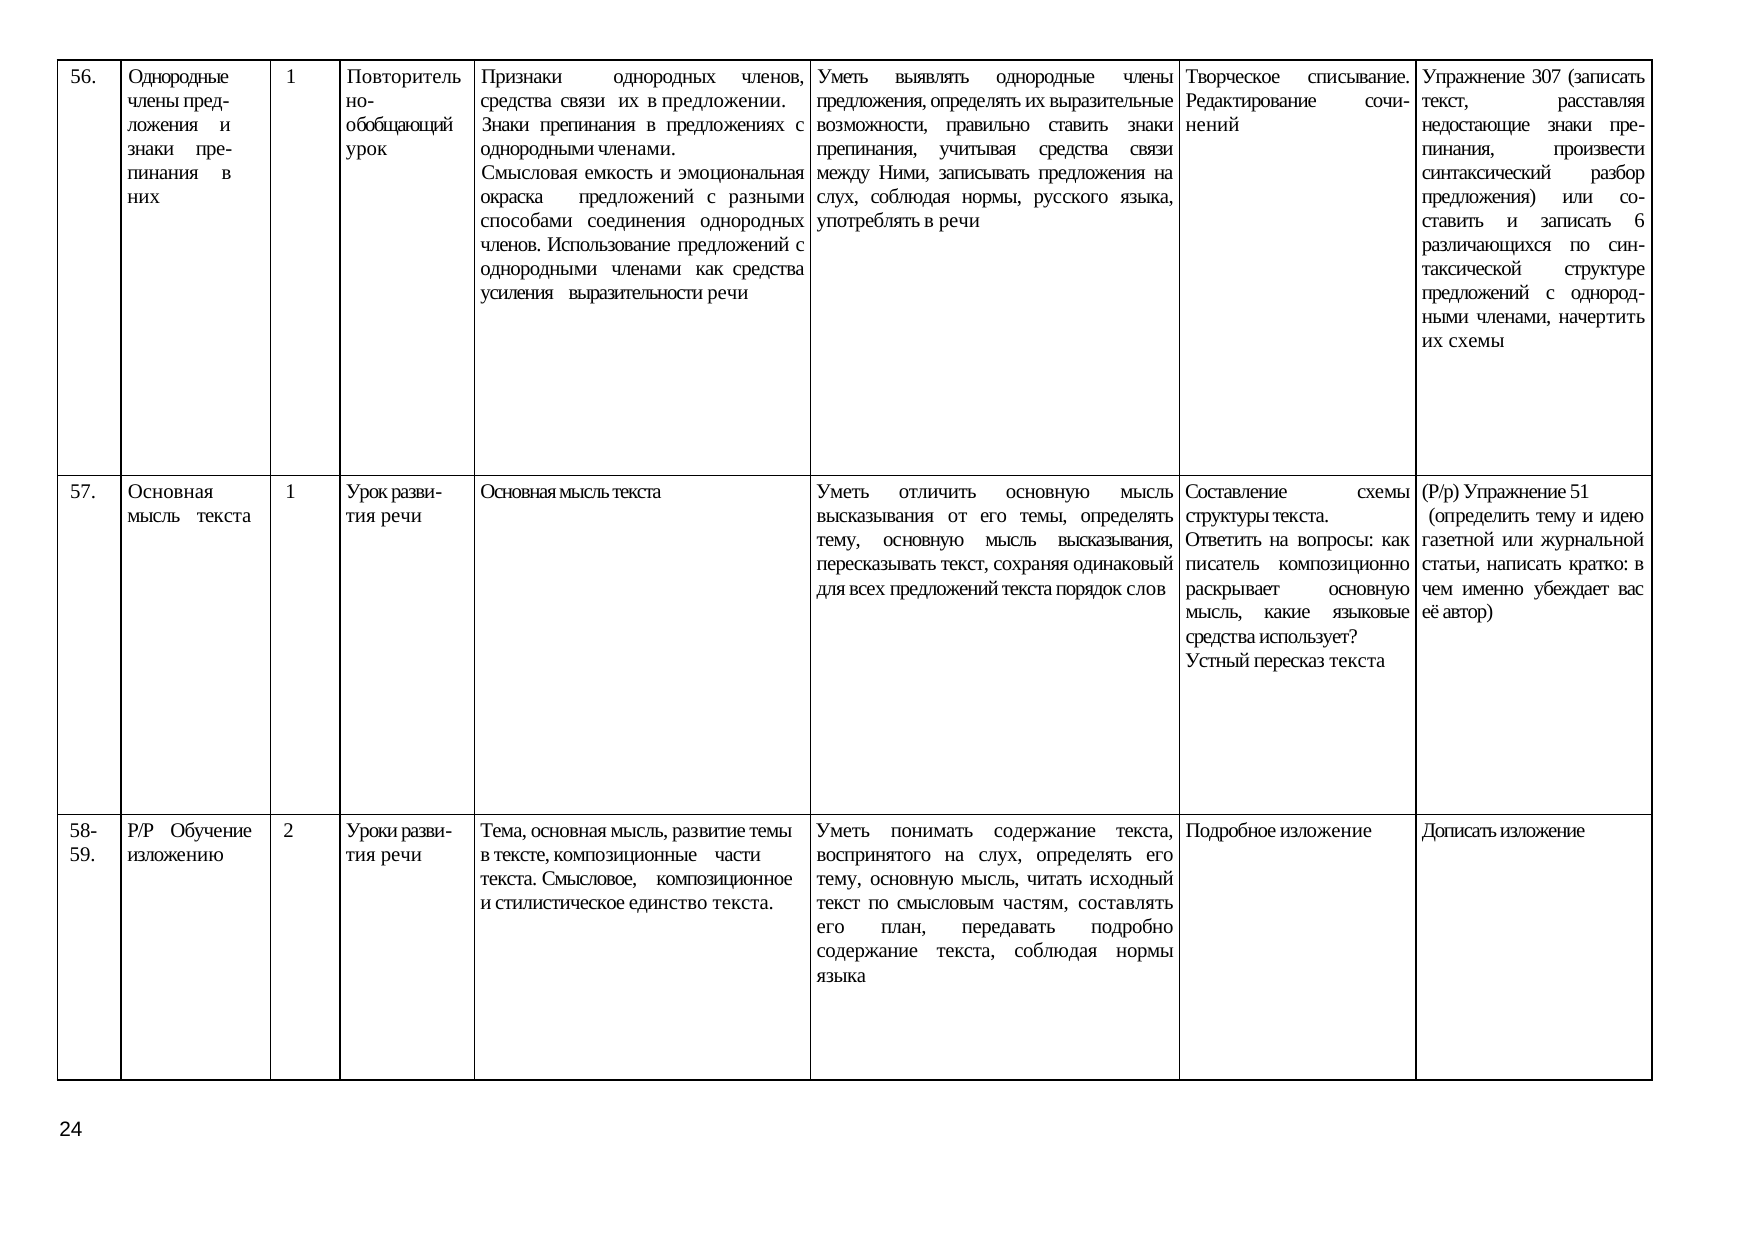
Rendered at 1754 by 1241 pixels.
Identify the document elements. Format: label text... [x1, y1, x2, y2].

table_cell Основная мысль текста [122, 476, 270, 814]
table_cell Уроки развития речи [341, 815, 474, 1079]
table_cell Уметь понимать содержание текста, воспринятого на слух, определять его тему, основную мысль, читать исходный текст по смысловым частям, составлять его план, передавать подробно содержание текста, соблюдая нормы языка [811, 815, 1179, 1079]
table_cell Дописать изложение [1417, 815, 1651, 1079]
table_cell 2 [271, 815, 339, 1079]
table_header Признаки однородных членов, средства связи их в предложении. Знаки препинания в предложениях с однородными членами. Смысловая емкость и эмоциональная окраска предложений с разными способами соединения однородных членов. Использование предложений с однородными членами как средства усиления выразительности речи [475, 61, 810, 475]
table_cell Тема, основная мысль, развитие темы в тексте, композиционные части текста. Смысловое, композиционное и стилистическое единство текста. [475, 815, 810, 1079]
table_header Повторительно-обобщающий урок [341, 61, 474, 475]
table_header 56. [58, 61, 120, 475]
table_cell Урок развития речи [341, 476, 474, 814]
table_cell 58-59. [58, 815, 120, 1079]
table_header 1 [271, 61, 339, 475]
table_cell Составление схемы структуры текста. Ответить на вопросы: как писатель композиционно раскрывает основную мысль, какие языковые средства использует? Устный пересказ текста [1180, 476, 1415, 814]
table_header Однородные члены предложения и знаки препинания в них [122, 61, 270, 475]
table_cell Основная мысль текста [475, 476, 810, 814]
table_cell (Р/р) Упражнение 51 (определить тему и идею газетной или журнальной статьи, написать кратко: в чем именно убеждает вас её автор) [1417, 476, 1651, 814]
table_cell 1 [271, 476, 339, 814]
table_header Творческое списывание. Редактирование сочинений [1180, 61, 1415, 475]
table_cell 57. [58, 476, 120, 814]
table_header Упражнение 307 (записать текст, расставляя недостающие знаки препинания, произвести синтаксический разбор предложения) или составить и записать 6 различающихся по синтаксической структуре предложений с однородными членами, начертить их схемы [1417, 61, 1651, 475]
table_cell Подробное изложение [1180, 815, 1415, 1079]
table_header Уметь выявлять однородные члены предложения, определять их выразительные возможности, правильно ставить знаки препинания, учитывая средства связи между Ними, записывать предложения на слух, соблюдая нормы, русского языка, употреблять в речи [811, 61, 1179, 475]
table_cell Р/Р Обучение изложению [122, 815, 270, 1079]
table_cell Уметь отличить основную мысль высказывания oт его темы, определять тему, основную мысль высказывания, пересказывать текст, сохраняя одинаковый для всех предложений текста порядок слов [811, 476, 1179, 814]
